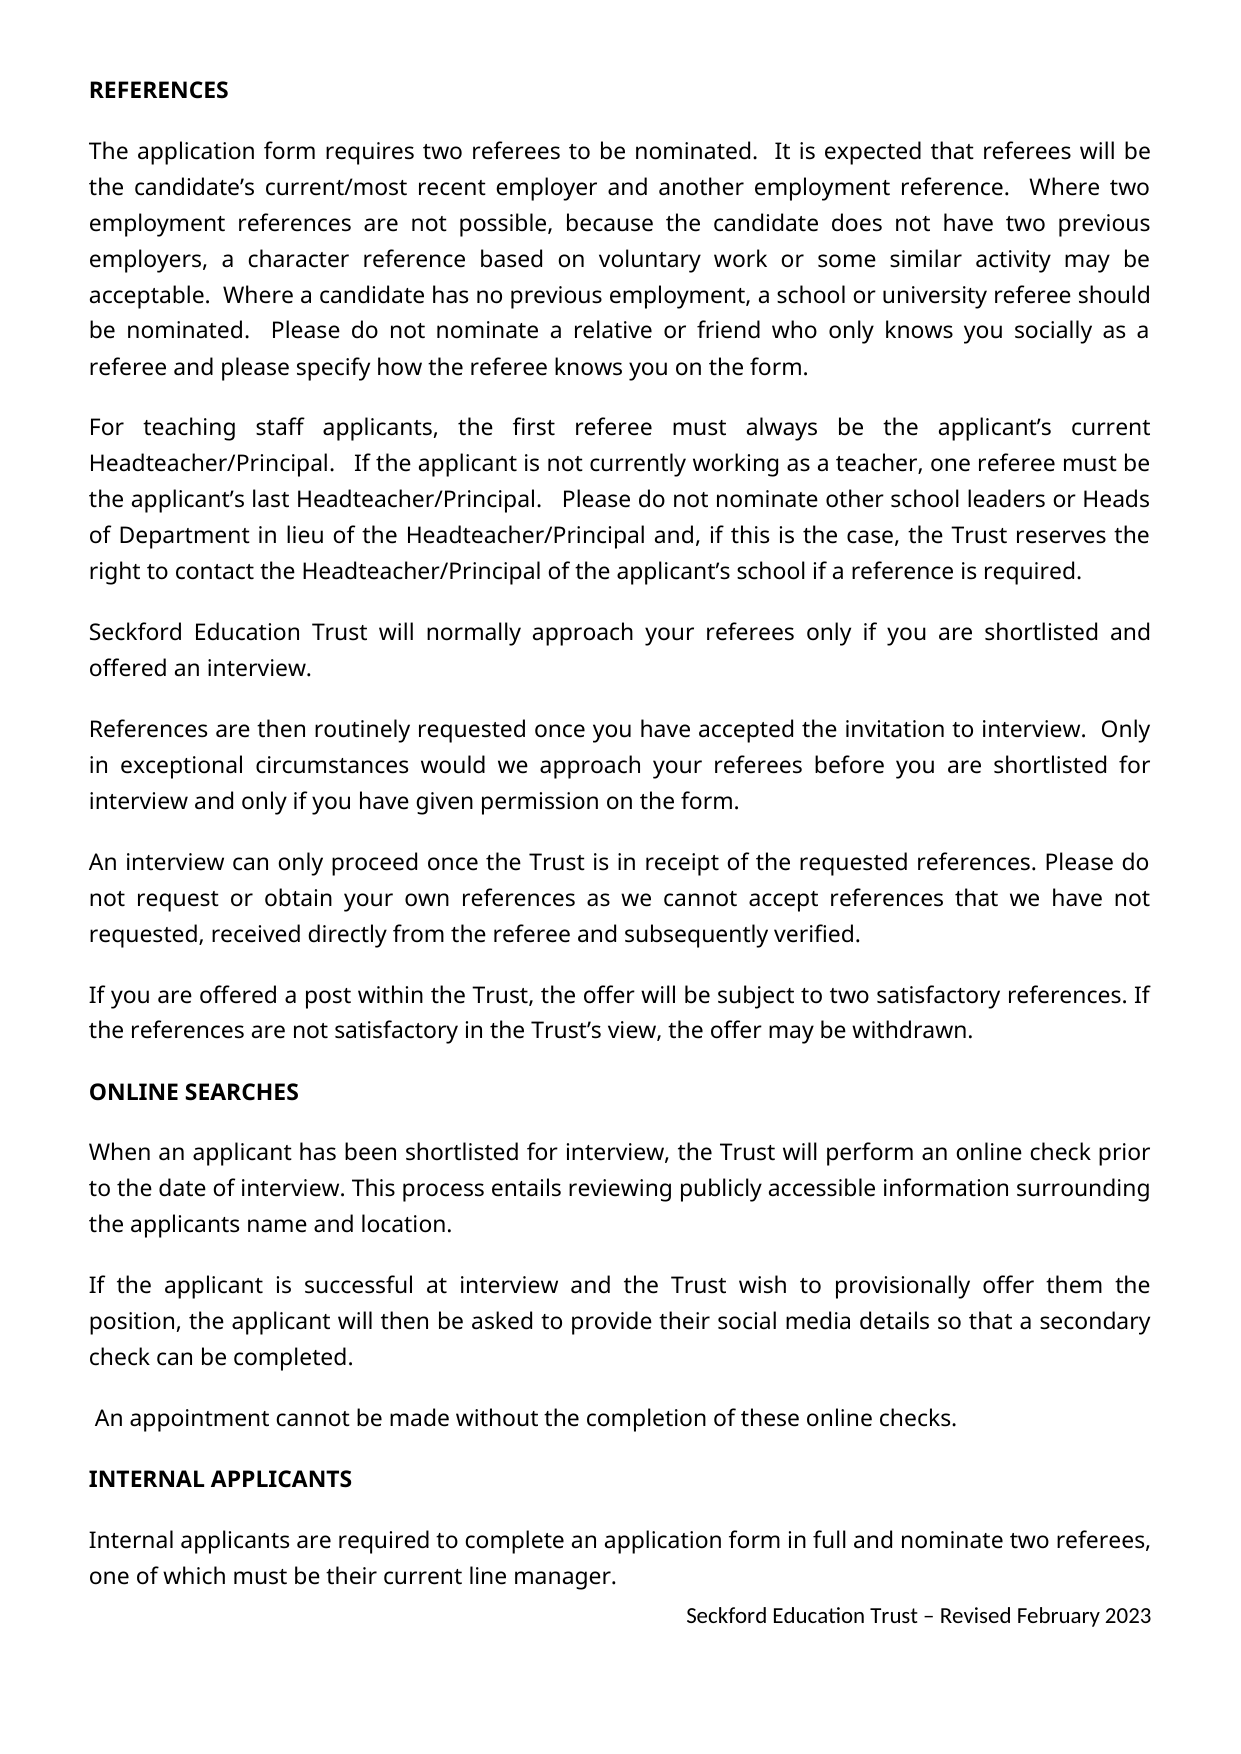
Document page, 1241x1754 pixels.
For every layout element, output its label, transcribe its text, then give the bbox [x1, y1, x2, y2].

text INTERNAL APPLICANTS [89, 1463, 1152, 1494]
text ONLINE SEARCHES [89, 1075, 1152, 1107]
text An appointment cannot be made without the completion of these online checks. [89, 1402, 1152, 1433]
text Internal applicants are required to complete an application form in full and nominate two referees, one of which must be their current line manager. [89, 1524, 1152, 1591]
text For teaching staff applicants, the first referee must always be the applicant’s current Headteacher/Principal. If the applicant is not currently working as a teacher, one referee must be the applicant’s last Headteacher/Principal. Please do not nominate other school leaders or Heads of Department in lieu of the Headteacher/Principal and, if this is the case, the Trust reserves the right to contact the Headteacher/Principal of the applicant’s school if a reference is required. [89, 411, 1152, 586]
text The application form requires two referees to be nominated. It is expected that referees will be the candidate’s current/most recent employer and another employment reference. Where two employment references are not possible, because the candidate does not have two previous employers, a character reference based on voluntary work or some similar activity may be acceptable. Where a candidate has no previous employment, a school or university referee should be nominated. Please do not nominate a relative or friend who only knows you socially as a referee and please specify how the referee knows you on the form. [89, 135, 1152, 382]
text An interview can only proceed once the Trust is in receipt of the requested references. Please do not request or obtain your own references as we cannot accept references that we have not requested, received directly from the referee and subsequently verified. [89, 846, 1152, 949]
text Seckford Education Trust will normally approach your referees only if you are shortlisted and offered an interview. [89, 616, 1152, 683]
text When an applicant has been shortlisted for interview, the Trust will perform an online check prior to the date of interview. This process entails reviewing publicly accessible information surrounding the applicants name and location. [89, 1136, 1152, 1239]
text If the applicant is successful at interview and the Trust wish to provisionally offer them the position, the applicant will then be asked to provide their social media details so that a secondary check can be completed. [89, 1269, 1152, 1372]
text REFERENCES [89, 74, 1152, 105]
text References are then routinely requested once you have accepted the invitation to interview. Only in exceptional circumstances would we approach your referees before you are shortlisted for interview and only if you have given permission on the form. [89, 713, 1152, 816]
text If you are offered a post within the Trust, the offer will be subject to two satisfactory references. If the references are not satisfactory in the Trust’s view, the offer may be withdrawn. [89, 978, 1152, 1046]
